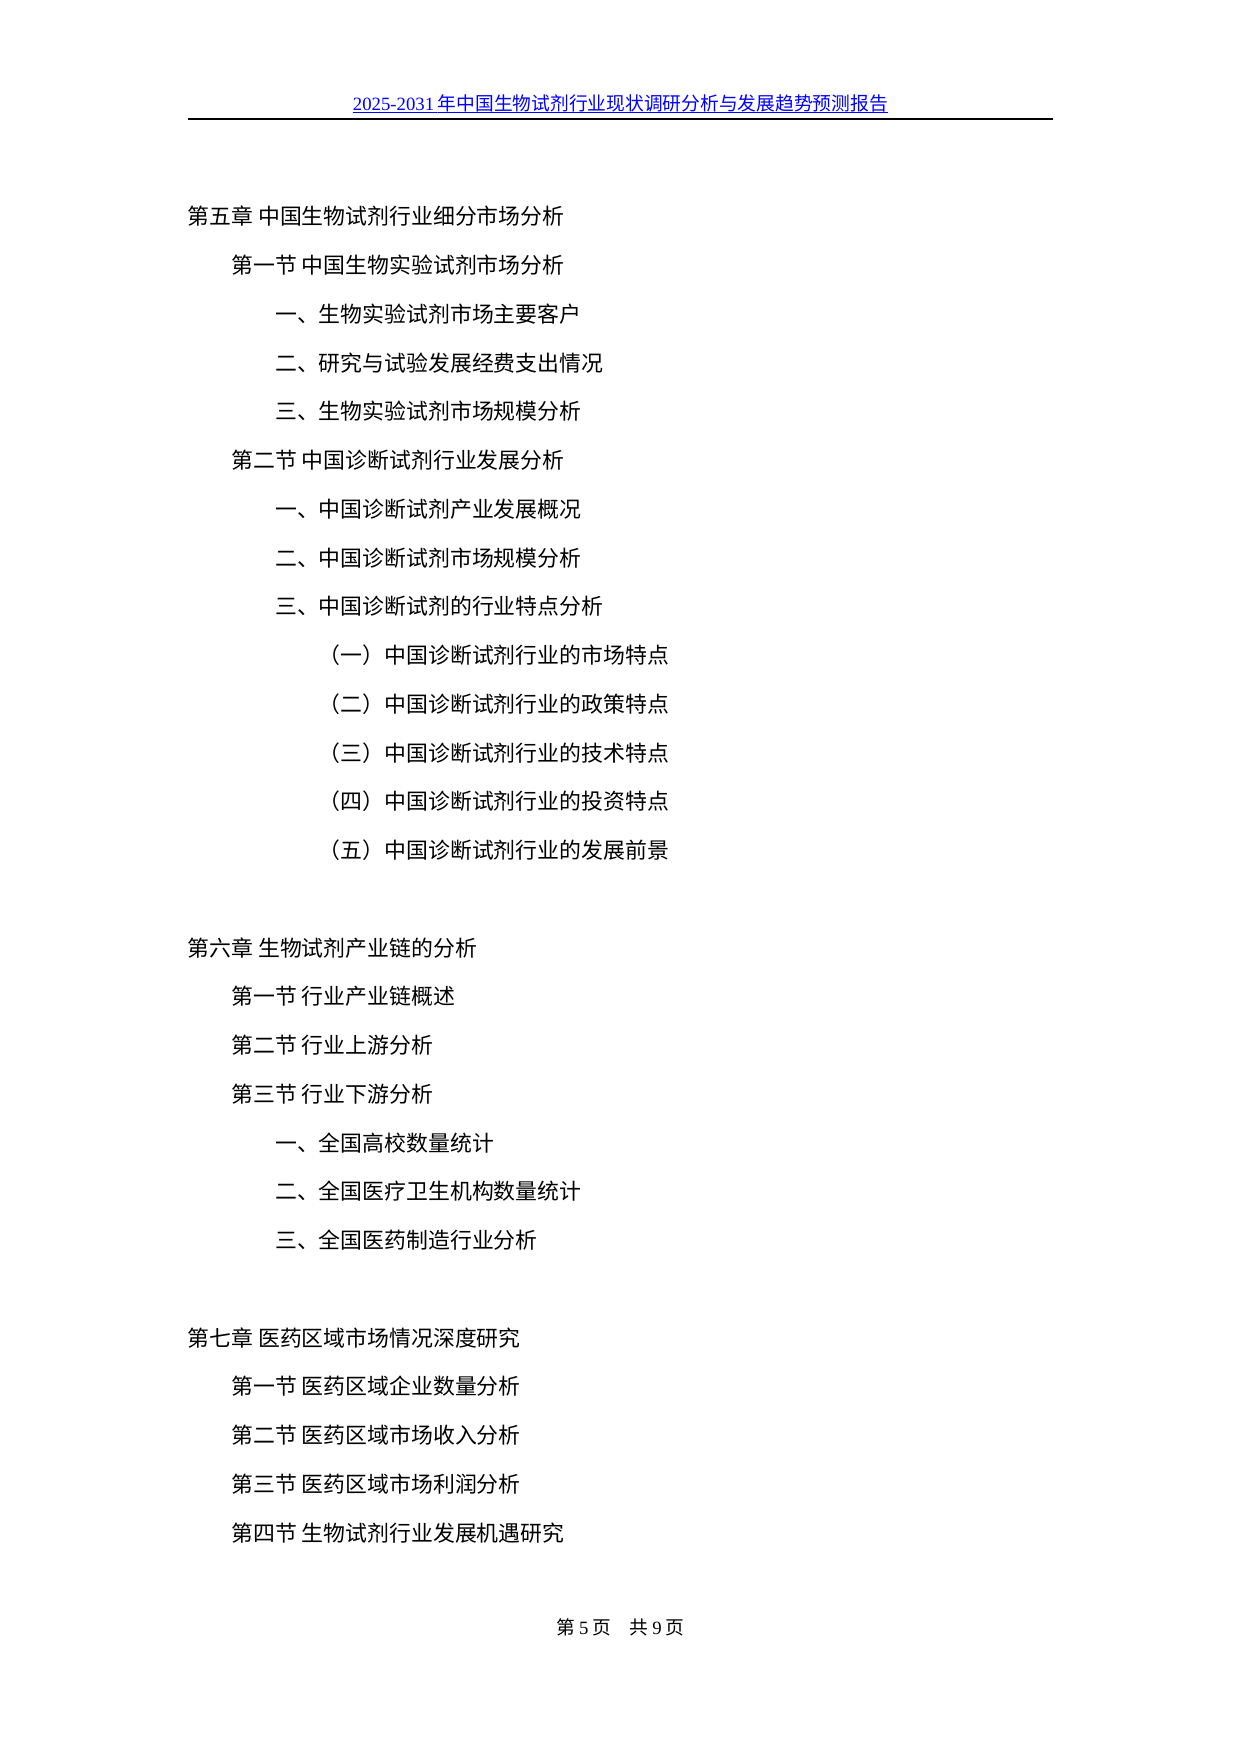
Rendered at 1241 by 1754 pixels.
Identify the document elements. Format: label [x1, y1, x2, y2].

text [187, 150, 1053, 1548]
